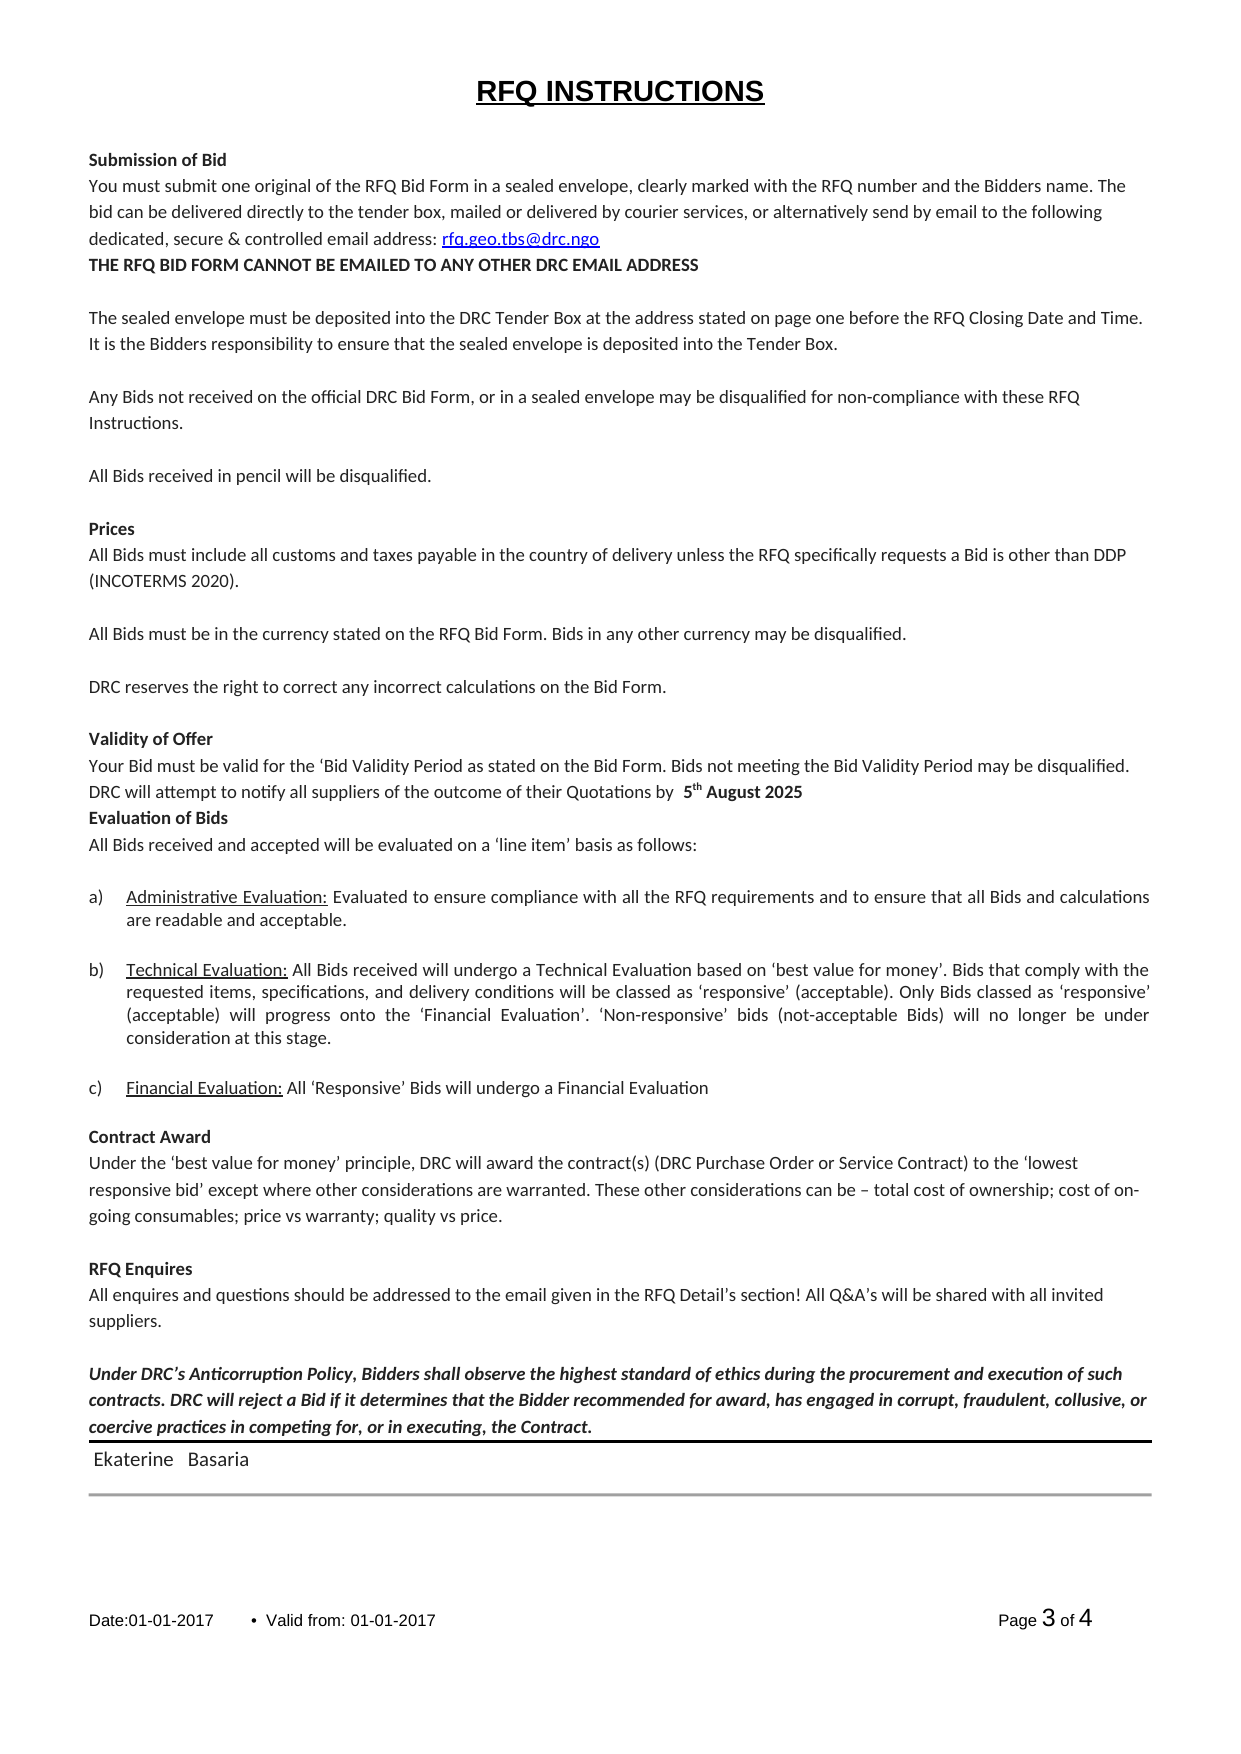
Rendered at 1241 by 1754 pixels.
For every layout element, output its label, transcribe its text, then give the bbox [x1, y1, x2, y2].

text All Bids must be in the currency stated on the RFQ Bid Form. Bids in any other currency may be disqualified. [89, 622, 1152, 645]
list Financial Evaluation: All ‘Responsive’ Bids will undergo a Financial Evaluation [89, 1076, 1152, 1099]
text RFQ Enquires [89, 1257, 1152, 1280]
text All Bids must include all customs and taxes payable in the country of delivery unless the RFQ specifically requests a Bid is other than DDP (INCOTERMS 2020). [89, 543, 1152, 592]
text Contract Award [89, 1125, 1152, 1148]
text Prices [89, 517, 1152, 539]
text Evaluation of Bids [89, 807, 1152, 829]
text All enquires and questions should be addressed to the email given in the RFQ Detail’s section! All Q&A’s will be shared with all invited suppliers. [89, 1283, 1152, 1332]
text All Bids received and accepted will be evaluated on a ‘line item’ basis as follows: [89, 833, 1152, 856]
text Your Bid must be valid for the ‘Bid Validity Period as stated on the Bid Form. Bids not meeting the Bid Validity Period may be disqualified. DRC will attempt to notify all suppliers of the outcome of their Quotations by 5th August 2025 [89, 754, 1152, 803]
text Any Bids not received on the official DRC Bid Form, or in a sealed envelope may be disqualified for non-compliance with these RFQ Instructions. [89, 385, 1152, 434]
text DRC reserves the right to correct any incorrect calculations on the Bid Form. [89, 675, 1152, 698]
text Under DRC’s Anticorruption Policy, Bidders shall observe the highest standard of ethics during the procurement and execution of such contracts. DRC will reject a Bid if it determines that the Bidder recommended for award, has engaged in corrupt, fraudulent, collusive, or coercive practices in competing for, or in executing, the Contract. [89, 1362, 1152, 1440]
text Under the ‘best value for money’ principle, DRC will award the contract(s) (DRC Purchase Order or Service Contract) to the ‘lowest responsive bid’ except where other considerations are warranted. These other considerations can be – total cost of ownership; cost of on-going consumables; price vs warranty; quality vs price. [89, 1151, 1152, 1227]
text Submission of Bid [89, 148, 1152, 171]
text All Bids received in pencil will be disqualified. [89, 464, 1152, 487]
text Validity of Offer [89, 727, 1152, 750]
text The sealed envelope must be deposited into the DRC Tender Box at the address stated on page one before the RFQ Closing Date and Time. It is the Bidders responsibility to ensure that the sealed envelope is deposited into the Tender Box. [89, 306, 1152, 355]
list Administrative Evaluation: Evaluated to ensure compliance with all the RFQ requirements and to ensure that all Bids and calculations are readable and acceptable. [89, 886, 1152, 931]
list Technical Evaluation: All Bids received will undergo a Technical Evaluation based on ‘best value for money’. Bids that comply with the requested items, specifications, and delivery conditions will be classed as ‘responsive’ (acceptable). Only Bids classed as ‘responsive’ (acceptable) will progress onto the ‘Financial Evaluation’. ‘Non-responsive’ bids (not-acceptable Bids) will no longer be under consideration at this stage. [89, 958, 1152, 1049]
text You must submit one original of the RFQ Bid Form in a sealed envelope, clearly marked with the RFQ number and the Bidders name. The bid can be delivered directly to the tender box, mailed or delivered by courier services, or alternatively send by email to the following dedicated, secure & controlled email address: rfq.geo.tbs@drc.ngo [89, 174, 1152, 250]
text Ekaterine Basaria [89, 1447, 1152, 1472]
text THE RFQ BID FORM CANNOT BE EMAILED TO ANY OTHER DRC EMAIL ADDRESS [89, 253, 1152, 276]
